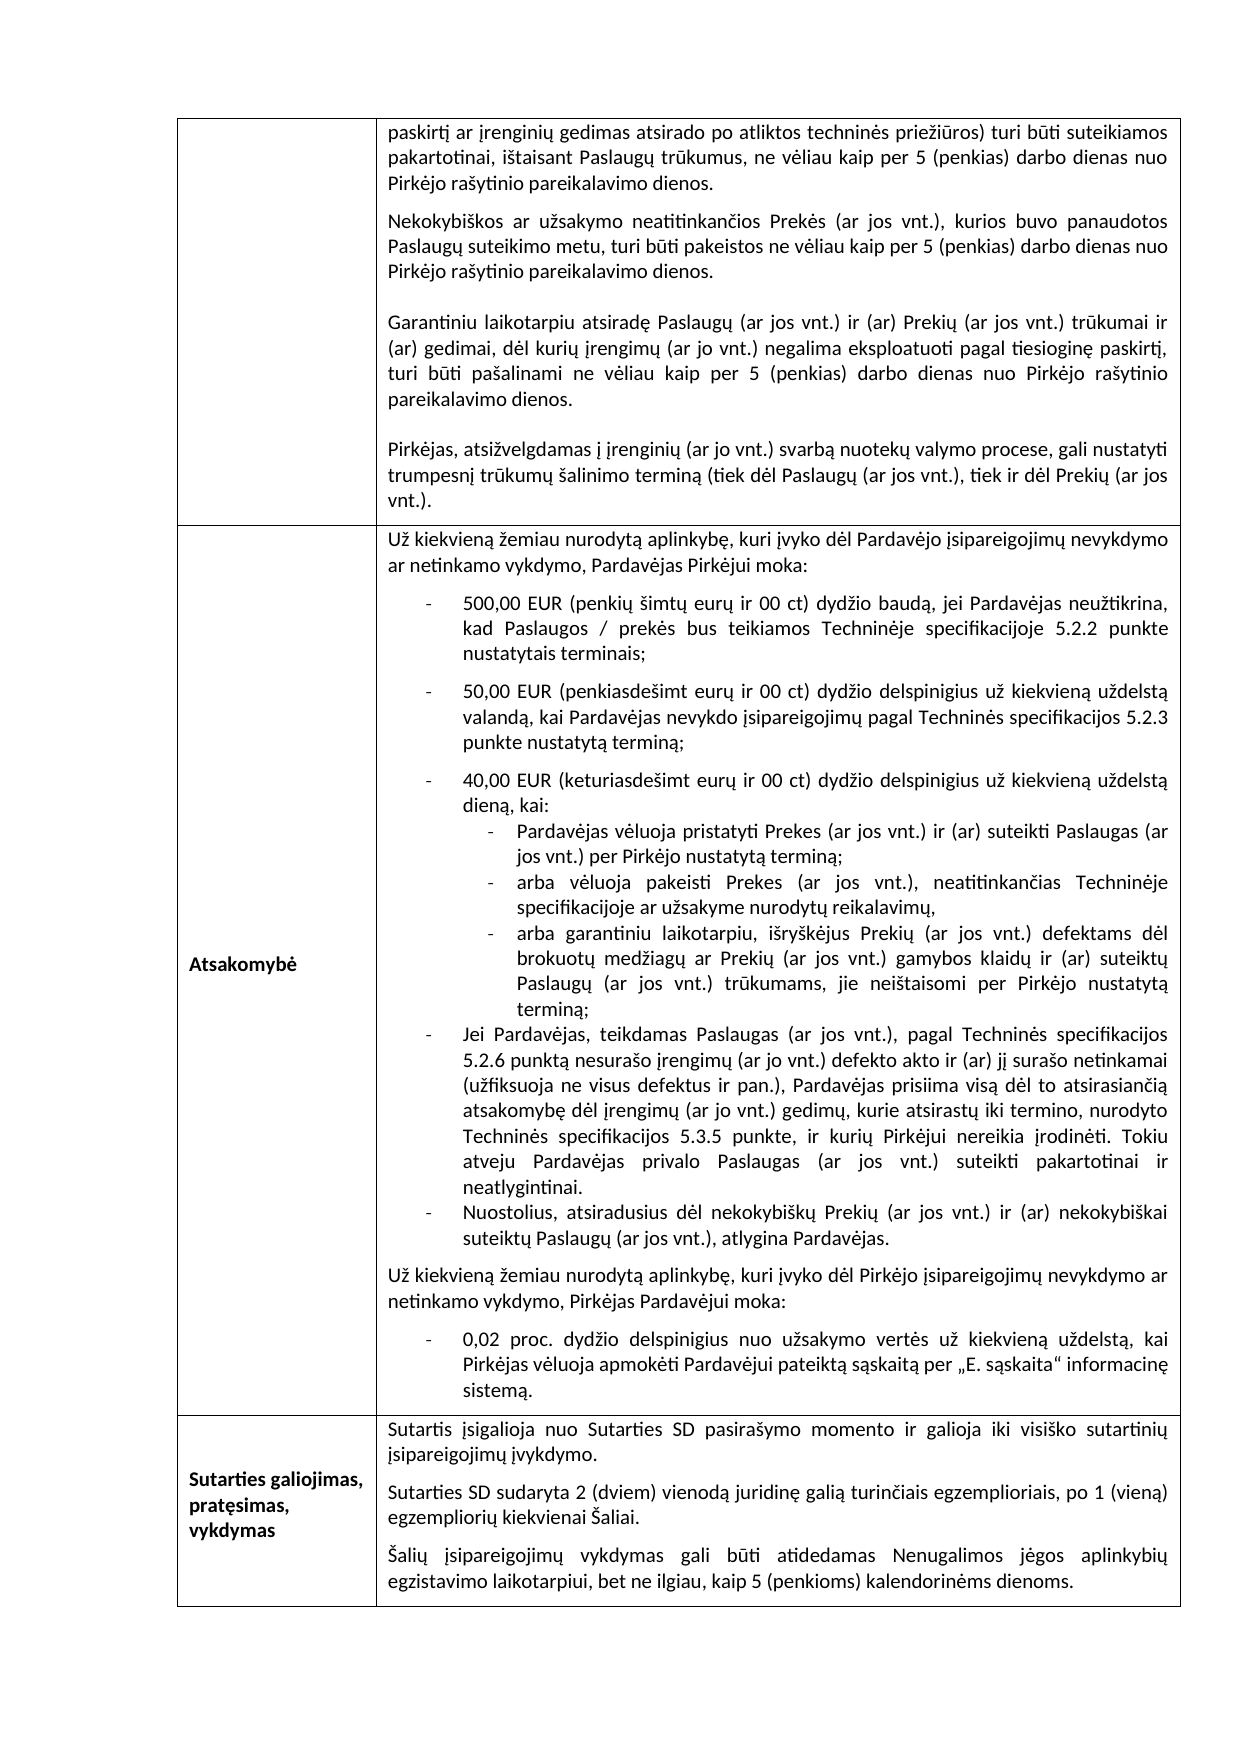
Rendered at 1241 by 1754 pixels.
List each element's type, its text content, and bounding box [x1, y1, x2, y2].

table_cell Už kiekvieną žemiau nurodytą aplinkybę, kuri įvyko dėl Pardavėjo įsipareigojimų nevykdymo ar netinkamo vykdymo, Pardavėjas Pirkėjui moka: 500,00 EUR (penkių šimtų eurų ir 00 ct) dydžio baudą, jei Pardavėjas neužtikrina, kad Paslaugos / prekės bus teikiamos Techninėje specifikacijoje 5.2.2 punkte nustatytais terminais; 50,00 EUR (penkiasdešimt eurų ir 00 ct) dydžio delspinigius už kiekvieną uždelstą valandą, kai Pardavėjas nevykdo įsipareigojimų pagal Techninės specifikacijos 5.2.3 punkte nustatytą terminą; 40,00 EUR (keturiasdešimt eurų ir 00 ct) dydžio delspinigius už kiekvieną uždelstą dieną, kai: Pardavėjas vėluoja pristatyti Prekes (ar jos vnt.) ir (ar) suteikti Paslaugas (ar jos vnt.) per Pirkėjo nustatytą terminą; arba vėluoja pakeisti Prekes (ar jos vnt.), neatitinkančias Techninėje specifikacijoje ar užsakyme nurodytų reikalavimų, arba garantiniu laikotarpiu, išryškėjus Prekių (ar jos vnt.) defektams dėl brokuotų medžiagų ar Prekių (ar jos vnt.) gamybos klaidų ir (ar) suteiktų Paslaugų (ar jos vnt.) trūkumams, jie neištaisomi per Pirkėjo nustatytą terminą; Jei Pardavėjas, teikdamas Paslaugas (ar jos vnt.), pagal Techninės specifikacijos 5.2.6 punktą nesurašo įrengimų (ar jo vnt.) defekto akto ir (ar) jį surašo netinkamai (užfiksuoja ne visus defektus ir pan.), Pardavėjas prisiima visą dėl to atsirasiančią atsakomybę dėl įrengimų (ar jo vnt.) gedimų, kurie atsirastų iki termino, nurodyto Techninės specifikacijos 5.3.5 punkte, ir kurių Pirkėjui nereikia įrodinėti. Tokiu atveju Pardavėjas privalo Paslaugas (ar jos vnt.) suteikti pakartotinai ir neatlygintinai. Nuostolius, atsiradusius dėl nekokybiškų Prekių (ar jos vnt.) ir (ar) nekokybiškai suteiktų Paslaugų (ar jos vnt.), atlygina Pardavėjas. Už kiekvieną žemiau nurodytą aplinkybę, kuri įvyko dėl Pirkėjo įsipareigojimų nevykdymo ar netinkamo vykdymo, Pirkėjas Pardavėjui moka: 0,02 proc. dydžio delspinigius nuo užsakymo vertės už kiekvieną uždelstą, kai Pirkėjas vėluoja apmokėti Pardavėjui pateiktą sąskaitą per „E. sąskaita“ informacinę sistemą. [377, 526, 1180, 1415]
table_cell Sutartis įsigalioja nuo Sutarties SD pasirašymo momento ir galioja iki visiško sutartinių įsipareigojimų įvykdymo. Sutarties SD sudaryta 2 (dviem) vienodą juridinę galią turinčiais egzemplioriais, po 1 (vieną) egzempliorių kiekvienai Šaliai. Šalių įsipareigojimų vykdymas gali būti atidedamas Nenugalimos jėgos aplinkybių egzistavimo laikotarpiui, bet ne ilgiau, kaip 5 (penkioms) kalendorinėms dienoms. [377, 1416, 1180, 1606]
table_cell Atsakomybė [178, 526, 376, 1415]
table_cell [377, 119, 1180, 525]
table_cell Sutarties galiojimas, pratęsimas, vykdymas [178, 1416, 376, 1606]
